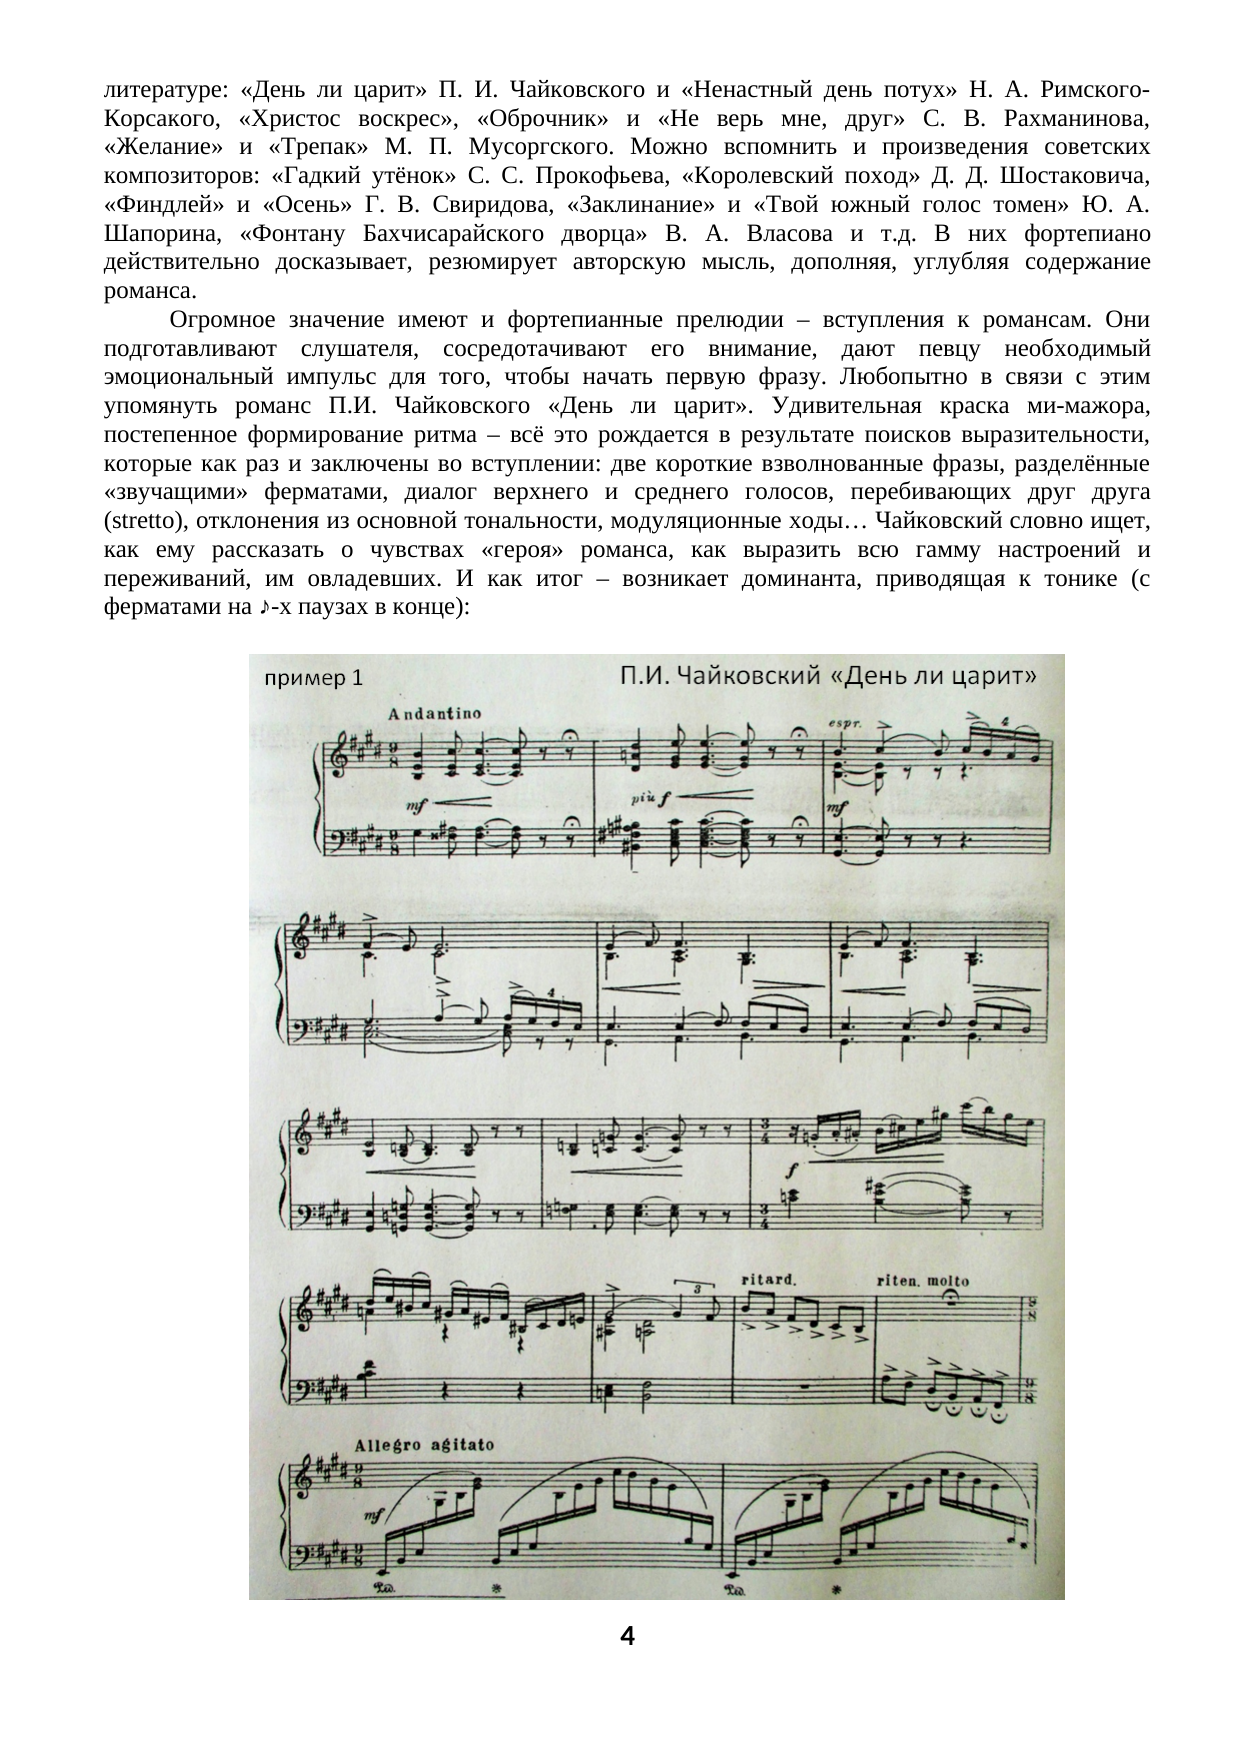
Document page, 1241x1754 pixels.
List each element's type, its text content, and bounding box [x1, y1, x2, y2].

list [103, 74, 1152, 304]
list Огромное значение имеют и фортепианные прелюдии – вступления к романсам. Они подготавливают слушателя, сосредотачивают его внимание, дают певцу необходимый эмоциональный импульс для того, чтобы начать первую фразу. Любопытно в связи с этим упомянуть романс П.И. Чайковского «День ли царит». Удивительная краска ми-мажора, постепенное формирование ритма – всё это рождается в результате поисков выразительности, которые как раз и заключены во вступлении: две короткие взволнованные фразы, разделённые «звучащими» ферматами, диалог верхнего и среднего голосов, перебивающих друг друга (stretto), отклонения из основной тональности, модуляционные ходы… Чайковский словно ищет, как ему рассказать о чувствах «героя» романса, как выразить всю гамму настроений и переживаний, им овладевших. И как итог – возникает доминанта, приводящая к тонике (с ферматами на ♪-х паузах в конце): [103, 304, 1152, 620]
picture [248, 648, 1066, 1601]
